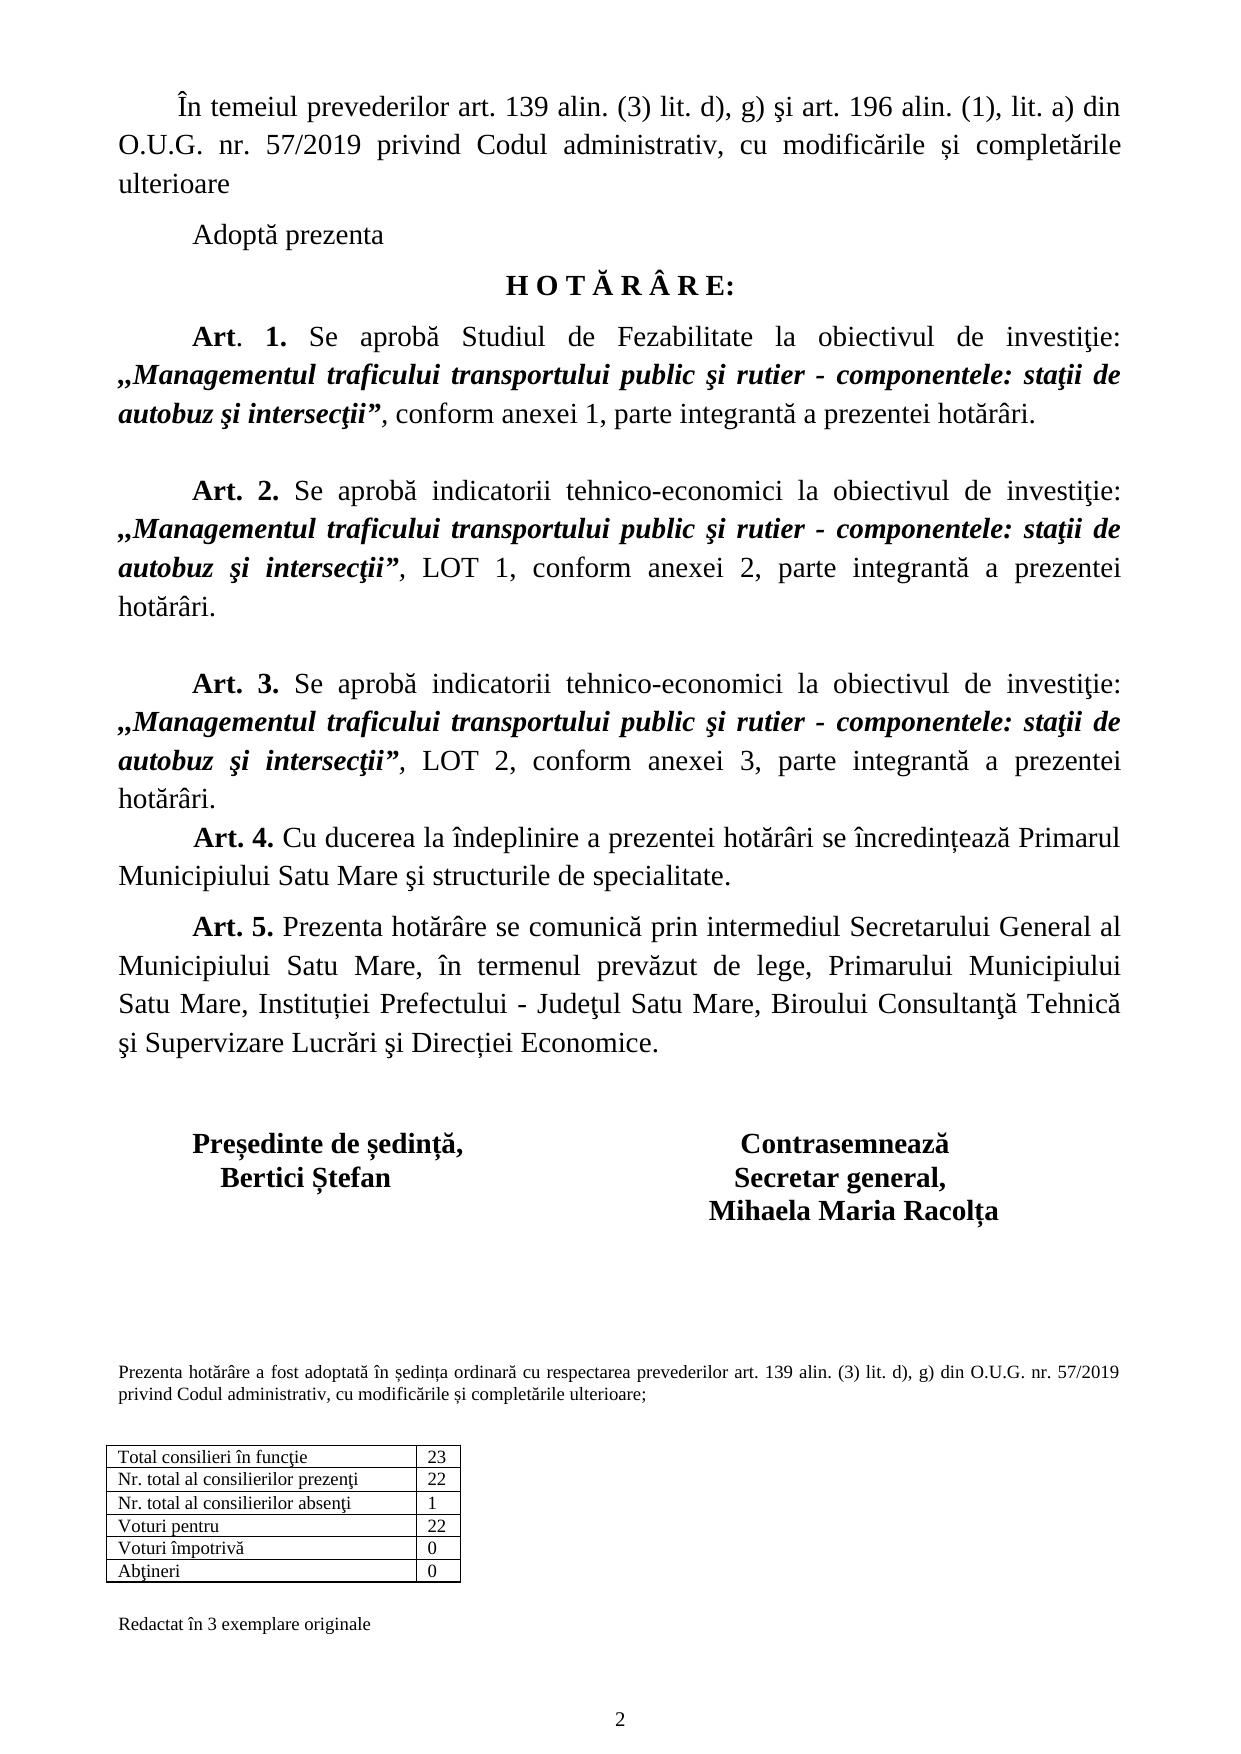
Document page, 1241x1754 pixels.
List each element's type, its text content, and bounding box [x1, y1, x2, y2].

text Art. 2. Se aprobă indicatorii tehnico-economici la obiectivul de investiţie: ,,Managementul traficului transportului public şi rutier - componentele: staţii de autobuz şi intersecţii”, LOT 1, conform anexei 2, parte integrantă a prezentei hotărâri. [118, 473, 1122, 622]
text Art. 5. Prezenta hotărâre se comunică prin intermediul Secretarului General al Municipiului Satu Mare, în termenul prevăzut de lege, Primarului Municipiului Satu Mare, Instituției Prefectului - Judeţul Satu Mare, Biroului Consultanţă Tehnică şi Supervizare Lucrări şi Direcției Economice. [118, 909, 1122, 1059]
text H O T Ă R Â R E: [118, 268, 1122, 301]
text Prezenta hotărâre a fost adoptată în ședința ordinară cu respectarea prevederilor art. 139 alin. (3) lit. d), g) din O.U.G. nr. 57/2019 privind Codul administrativ, cu modificările și completările ulterioare; [118, 1361, 1122, 1404]
table_cell 0 [417, 1560, 460, 1581]
table_cell 22 [417, 1468, 460, 1491]
text Art. 1. Se aprobă Studiul de Fezabilitate la obiectivul de investiţie: ,,Managementul traficului transportului public şi rutier - componentele: staţii de autobuz şi intersecţii”, conform anexei 1, parte integrantă a prezentei hotărâri. [118, 319, 1122, 429]
table_cell Nr. total al consilierilor prezenţi [107, 1468, 416, 1491]
text Art. 4. Cu ducerea la îndeplinire a prezentei hotărâri se încredințează Primarul Municipiului Satu Mare şi structurile de specialitate. [118, 820, 1122, 892]
table_cell Abţineri [107, 1560, 416, 1581]
table_cell Nr. total al consilierilor absenţi [107, 1492, 416, 1513]
table_cell 0 [417, 1537, 460, 1559]
text Redactat în 3 exemplare originale [118, 1613, 1122, 1634]
text Bertici Ștefan Secretar general, [118, 1160, 1122, 1193]
table_header Total consilieri în funcţie [107, 1446, 416, 1467]
table_cell 1 [417, 1492, 460, 1513]
table_cell 22 [417, 1515, 460, 1536]
text În temeiul prevederilor art. 139 alin. (3) lit. d), g) şi art. 196 alin. (1), lit. a) din O.U.G. nr. 57/2019 privind Codul administrativ, cu modificările și completările ulterioare [118, 89, 1122, 199]
table_cell Voturi împotrivă [107, 1537, 416, 1559]
text Președinte de ședință, Contrasemnează [118, 1126, 1122, 1160]
table_header 23 [417, 1446, 460, 1467]
text Adoptă prezenta [118, 217, 1122, 250]
table_cell Voturi pentru [107, 1515, 416, 1536]
text Mihaela Maria Racolța [118, 1193, 1122, 1227]
text Art. 3. Se aprobă indicatorii tehnico-economici la obiectivul de investiţie: ,,Managementul traficului transportului public şi rutier - componentele: staţii de autobuz şi intersecţii”, LOT 2, conform anexei 3, parte integrantă a prezentei hotărâri. [118, 666, 1122, 815]
